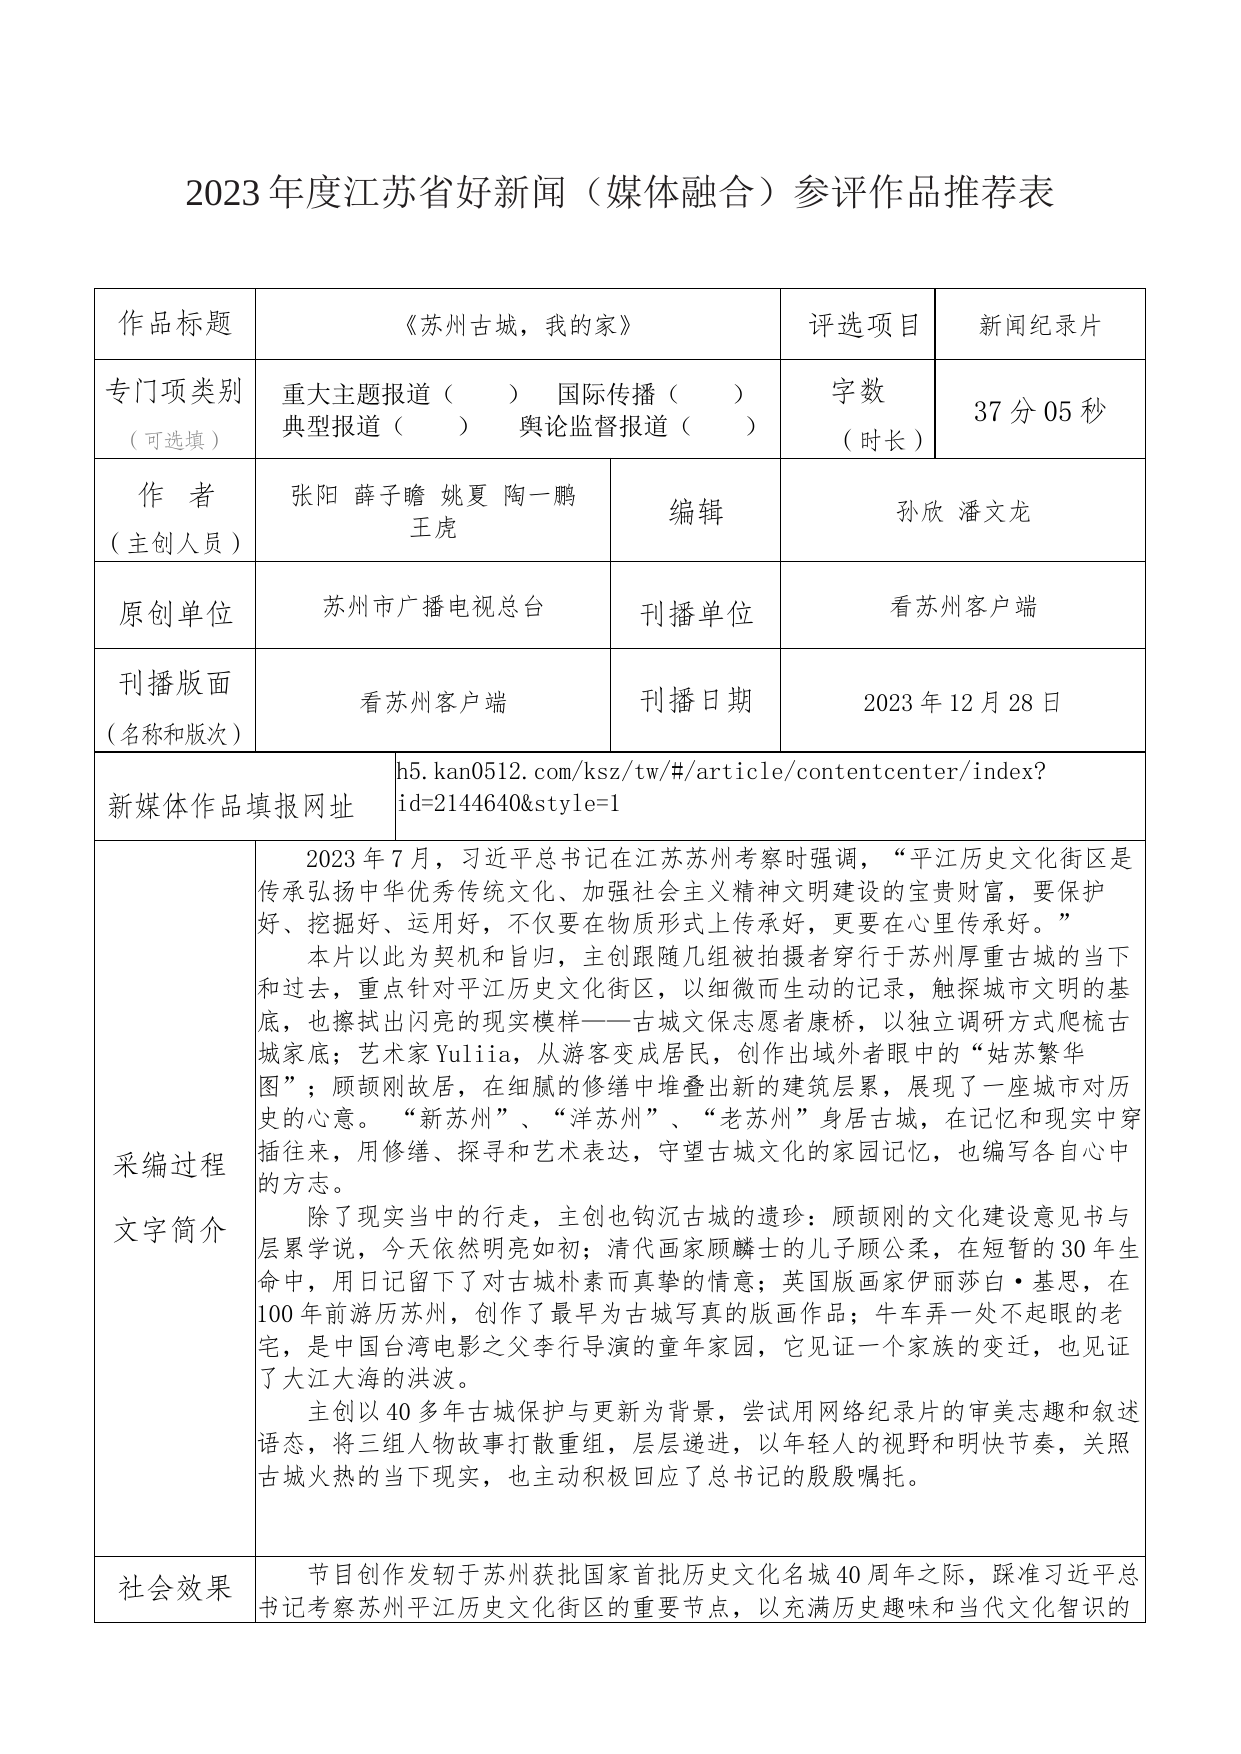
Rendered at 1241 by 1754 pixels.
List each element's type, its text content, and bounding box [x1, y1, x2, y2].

table_cell 专门项类别（可选填） [95, 360, 255, 458]
table_cell 采编过程 文字简介 [95, 841, 255, 1556]
table_header 《苏州古城，我的家》 [256, 289, 780, 359]
text 2023年度江苏省好新闻（媒体融合）参评作品推荐表 [112, 158, 1128, 223]
table_cell 刊播日期 [611, 649, 780, 751]
table_header 新闻纪录片 [936, 289, 1145, 359]
table_cell 2023年7月，习近平总书记在江苏苏州考察时强调，“平江历史文化街区是传承弘扬中华优秀传统文化、加强社会主义精神文明建设的宝贵财富，要保护好、挖掘好、运用好，不仅要在物质形式上传承好，更要在心里传承好。” 本片以此为契机和旨归，主创跟随几组被拍摄者穿行于苏州厚重古城的当下和过去，重点针对平江历史文化街区，以细微而生动的记录，触探城市文明的基底，也擦拭出闪亮的现实模样——古城文保志愿者康桥，以独立调研方式爬梳古城家底；艺术家Yuliia，从游客变成居民，创作出域外者眼中的“姑苏繁华图”；顾颉刚故居，在细腻的修缮中堆叠出新的建筑层累，展现了一座城市对历史的心意。 “新苏州”、“洋苏州”、“老苏州”身居古城，在记忆和现实中穿插往来，用修缮、探寻和艺术表达，守望古城文化的家园记忆，也编写各自心中的方志。 除了现实当中的行走，主创也钩沉古城的遗珍：顾颉刚的文化建设意见书与层累学说，今天依然明亮如初；清代画家顾麟士的儿子顾公柔，在短暂的30年生命中，用日记留下了对古城朴素而真挚的情意；英国版画家伊丽莎白·基思，在100年前游历苏州，创作了最早为古城写真的版画作品；牛车弄一处不起眼的老宅，是中国台湾电影之父李行导演的童年家园，它见证一个家族的变迁，也见证了大江大海的洪波。 主创以40多年古城保护与更新为背景，尝试用网络纪录片的审美志趣和叙述语态，将三组人物故事打散重组，层层递进，以年轻人的视野和明快节奏，关照古城火热的当下现实，也主动积极回应了总书记的殷殷嘱托。 [256, 841, 1145, 1556]
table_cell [256, 1557, 1145, 1622]
table_cell 刊播单位 [611, 562, 780, 648]
table_cell 作 者 （主创人员） [95, 459, 255, 561]
table_cell 新媒体作品填报网址 [95, 753, 395, 840]
table_cell 苏州市广播电视总台 [256, 562, 610, 648]
table_header 作品标题 [95, 289, 255, 359]
table_cell 张阳 薛子瞻 姚夏 陶一鹏 王虎 [256, 459, 610, 561]
table_cell h5.kan0512.com/ksz/tw/#/article/contentcenter/index?id=2144640&style=1 [396, 753, 1145, 840]
table_cell 刊播版面 （名称和版次） [95, 649, 255, 751]
table_cell 37分05秒 [936, 360, 1145, 458]
table_cell 2023年12月28日 [781, 649, 1145, 751]
table_cell 重大主题报道（ ） 国际传播（ ） 典型报道（ ） 舆论监督报道（ ） [256, 360, 780, 458]
table_cell 字数 （时长） [781, 360, 934, 458]
table_header 评选项目 [781, 289, 934, 359]
table_cell 看苏州客户端 [781, 562, 1145, 648]
table_cell 孙欣 潘文龙 [781, 459, 1145, 561]
table_cell 社会效果 [95, 1557, 255, 1622]
table_cell 原创单位 [95, 562, 255, 648]
table_cell 编辑 [611, 459, 780, 561]
table_cell 看苏州客户端 [256, 649, 610, 751]
